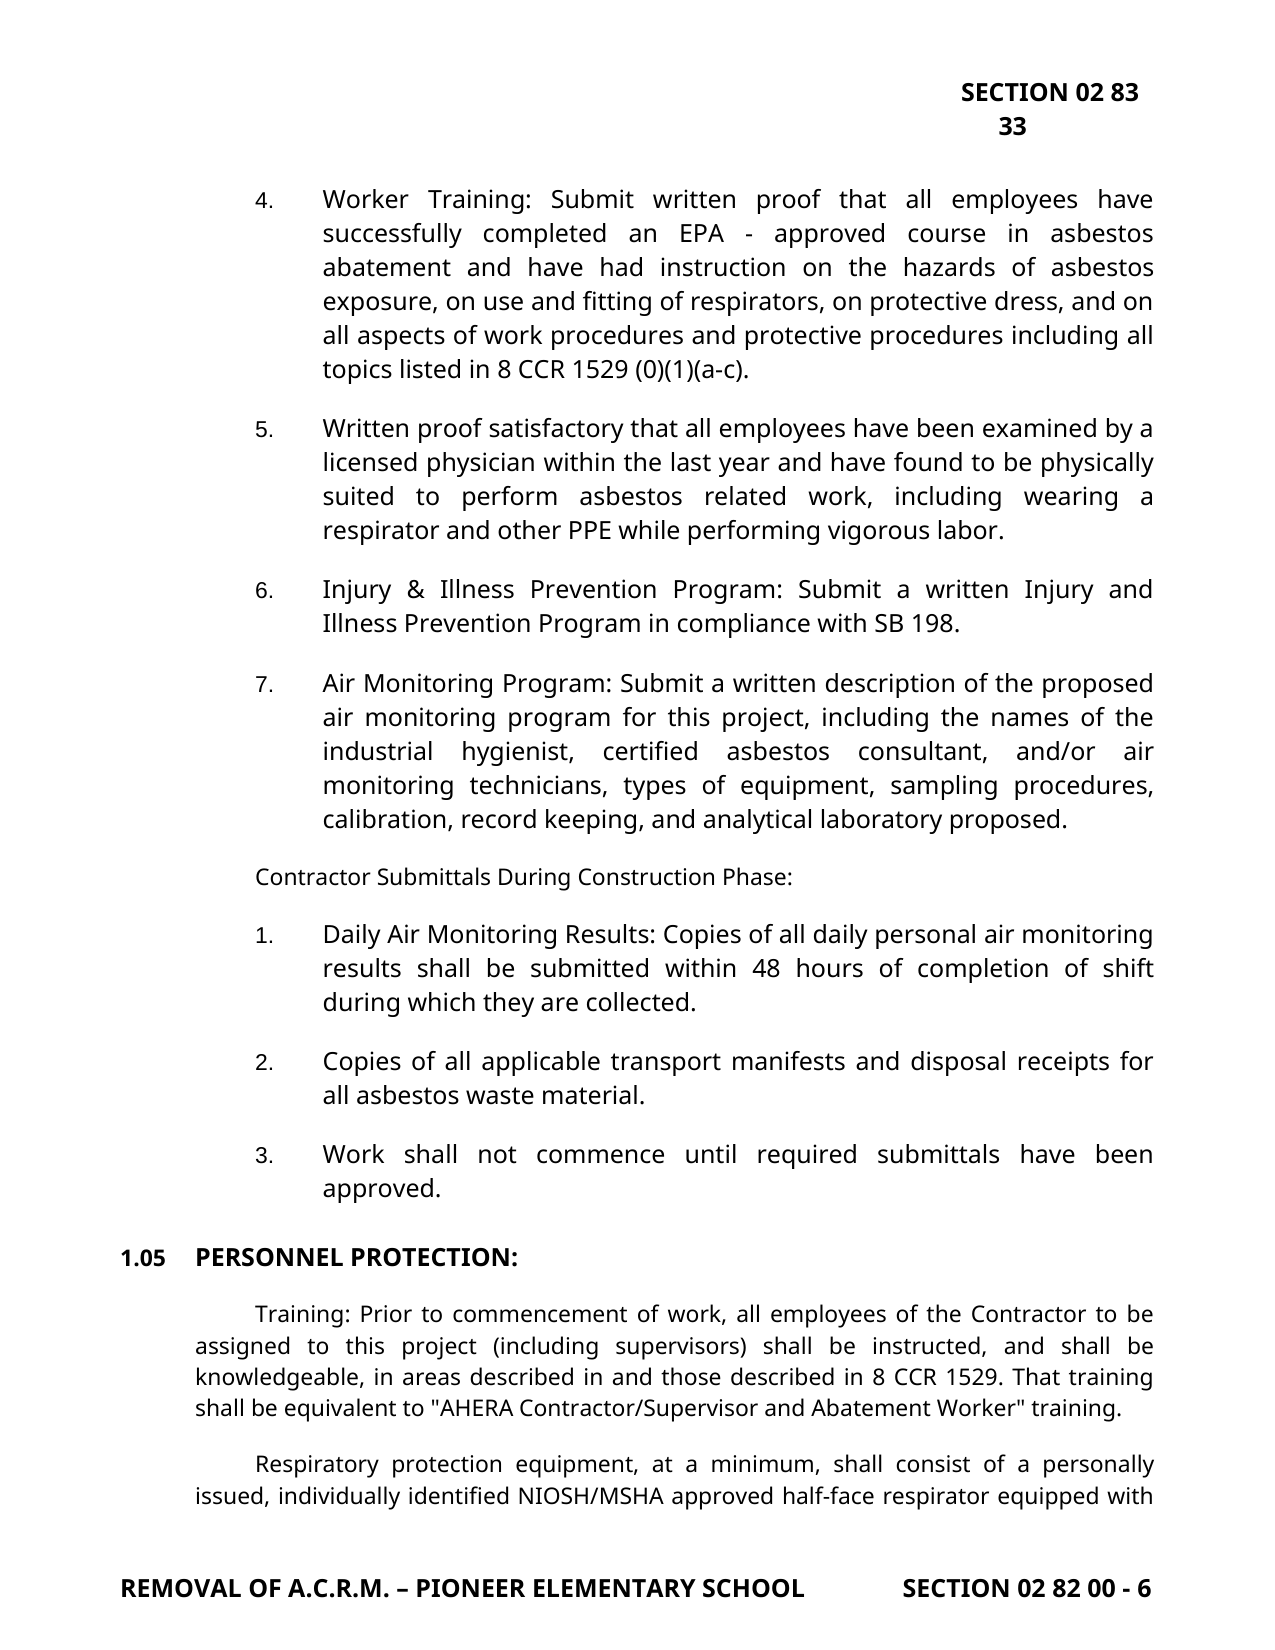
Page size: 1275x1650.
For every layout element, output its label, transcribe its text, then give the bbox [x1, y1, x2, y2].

subtitle PERSONNEL PROTECTION: [120, 1239, 1155, 1273]
subtitle Training: Prior to commencement of work, all employees of the Contractor to be assigned to this project (including supervisors) shall be instructed, and shall be knowledgeable, in areas described in and those described in 8 CCR 1529. That training shall be equivalent to "AHERA Contractor/Supervisor and Abatement Worker" training. [195, 1298, 1155, 1423]
subtitle Contractor Submittals During Construction Phase: [195, 861, 1155, 892]
subtitle Written proof satisfactory that all employees have been examined by a licensed physician within the last year and have found to be physically suited to perform asbestos related work, including wearing a respirator and other PPE while performing vigorous labor. [255, 411, 1155, 547]
subtitle Work shall not commence until required submittals have been approved. [255, 1137, 1155, 1205]
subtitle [195, 1448, 1155, 1511]
subtitle Copies of all applicable transport manifests and disposal receipts for all asbestos waste material. [255, 1044, 1155, 1112]
subtitle Daily Air Monitoring Results: Copies of all daily personal air monitoring results shall be submitted within 48 hours of completion of shift during which they are collected. [255, 917, 1155, 1019]
subtitle Air Monitoring Program: Submit a written description of the proposed air monitoring program for this project, including the names of the industrial hygienist, certified asbestos consultant, and/or air monitoring technicians, types of equipment, sampling procedures, calibration, record keeping, and analytical laboratory proposed. [255, 665, 1155, 836]
subtitle Worker Training: Submit written proof that all employees have successfully completed an EPA - approved course in asbestos abatement and have had instruction on the hazards of asbestos exposure, on use and fitting of respirators, on protective dress, and on all aspects of work procedures and protective procedures including all topics listed in 8 CCR 1529 (0)(1)(a-c). [255, 181, 1155, 386]
subtitle Injury & Illness Prevention Program: Submit a written Injury and Illness Prevention Program in compliance with SB 198. [255, 572, 1155, 640]
